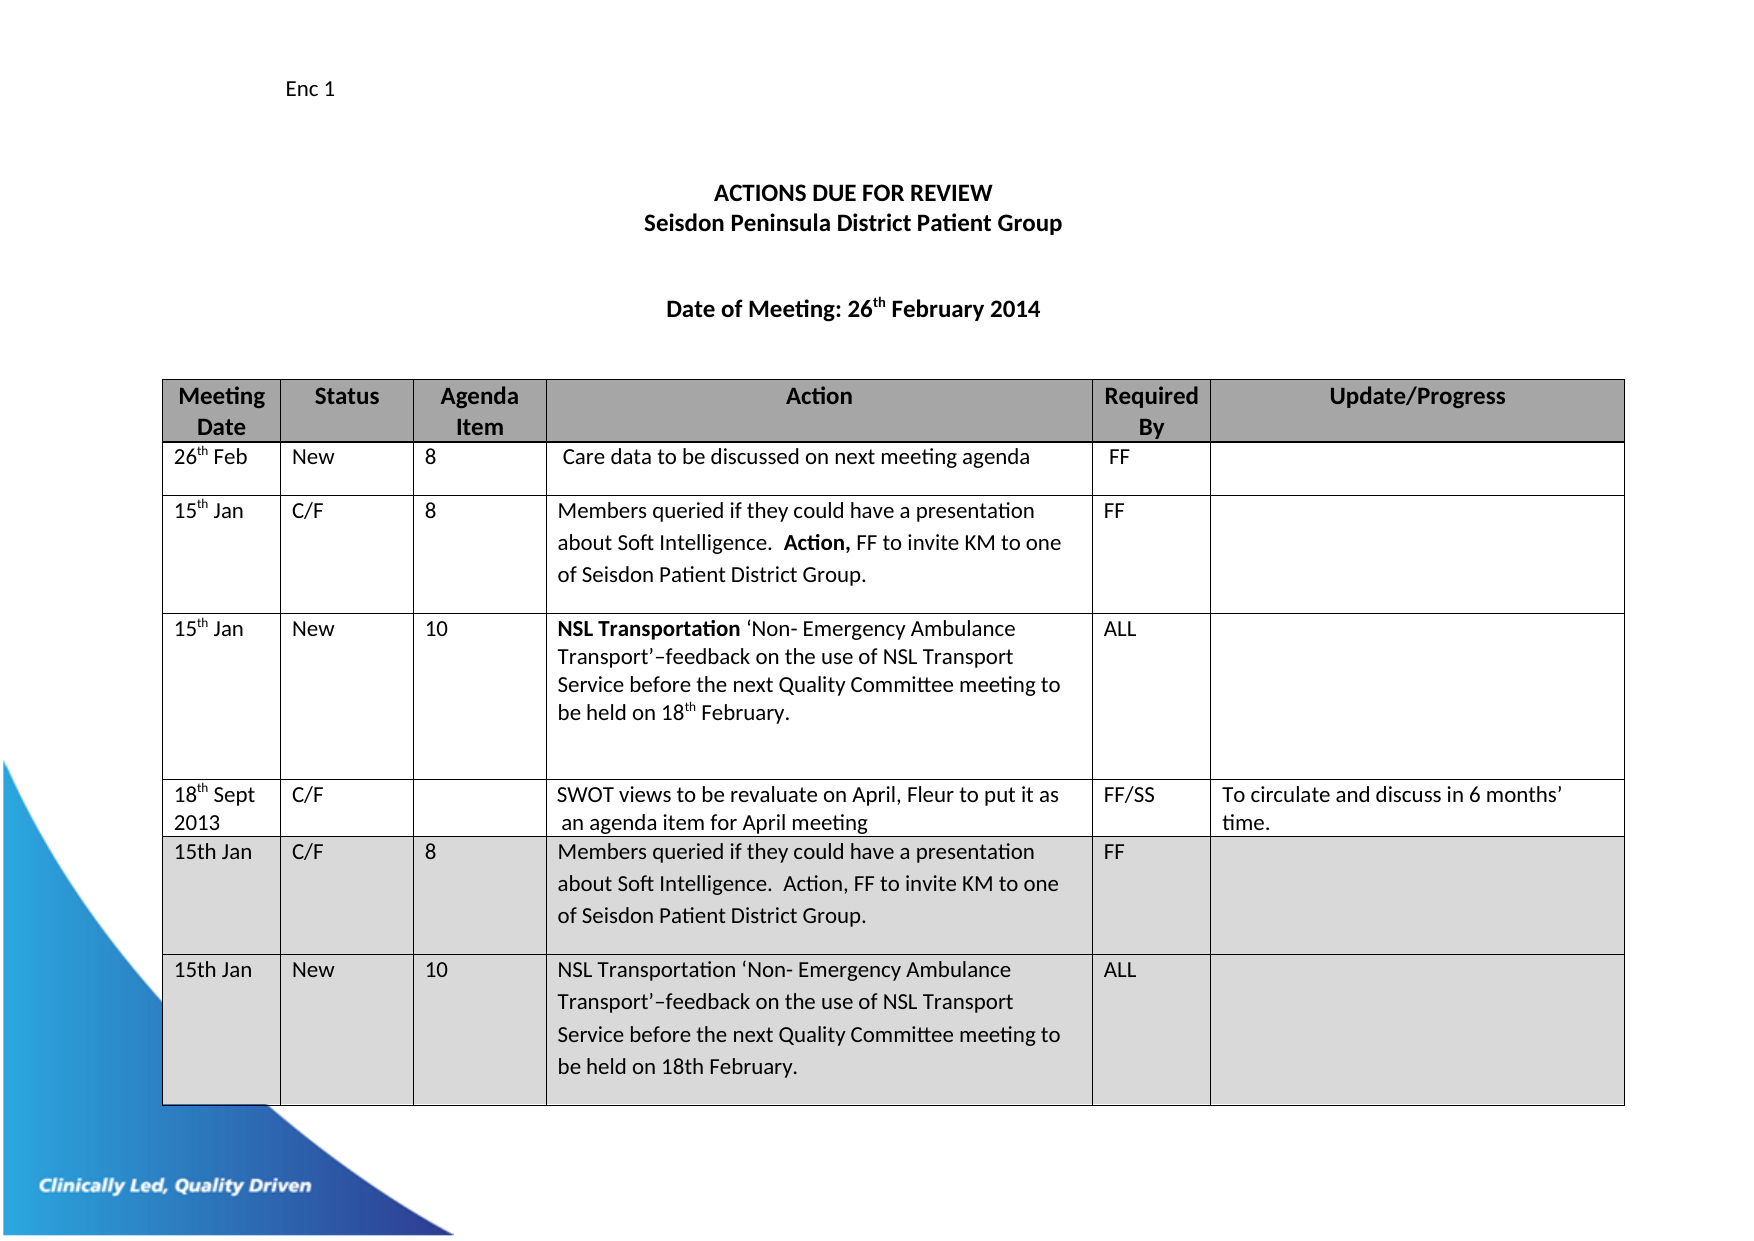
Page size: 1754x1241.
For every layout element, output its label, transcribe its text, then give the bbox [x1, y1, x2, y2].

table_cell New [281, 955, 413, 1104]
table_header Required By [1093, 380, 1210, 441]
table_header Update/Progress [1211, 380, 1624, 441]
table_cell 8 [414, 837, 546, 954]
table_cell [414, 780, 546, 836]
table_cell Members queried if they could have a presentation about Soft Intelligence. Action, FF to invite KM to one of Seisdon Patient District Group. [547, 837, 1092, 954]
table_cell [547, 955, 1092, 1104]
table_cell New [281, 443, 413, 495]
table_cell ALL [1093, 614, 1210, 779]
table_header Status [281, 380, 413, 441]
table_cell C/F [281, 496, 413, 613]
table_cell 18th Sept 2013 [163, 780, 280, 836]
table_cell FF [1093, 837, 1210, 954]
table_cell SWOT views to be revaluate on April, Fleur to put it as an agenda item for April meeting [547, 780, 1092, 836]
table_cell ALL [1093, 955, 1210, 1104]
text ACTIONS DUE FOR REVIEW [177, 177, 1529, 207]
table_cell 15th Jan [163, 614, 280, 779]
table_cell C/F [281, 837, 413, 954]
table_cell 15th Jan [163, 955, 280, 1104]
table_cell [1211, 443, 1624, 495]
table_header Meeting Date [163, 380, 280, 441]
table_cell FF [1093, 443, 1210, 495]
table_cell 10 [414, 955, 546, 1104]
table_cell 8 [414, 496, 546, 613]
table_cell 26th Feb [163, 443, 280, 495]
text Date of Meeting: 26th February 2014 [177, 293, 1529, 324]
table_cell [1211, 614, 1624, 779]
text Seisdon Peninsula District Patient Group [177, 207, 1529, 238]
table_cell FF/SS [1093, 780, 1210, 836]
table_cell To circulate and discuss in 6 months’ time. [1211, 780, 1624, 836]
table_header Action [547, 380, 1092, 441]
table_cell [1211, 496, 1624, 613]
table_cell C/F [281, 780, 413, 836]
table_cell Care data to be discussed on next meeting agenda [547, 443, 1092, 495]
table_cell 15th Jan [163, 496, 280, 613]
table_cell Members queried if they could have a presentation about Soft Intelligence. Action, FF to invite KM to one of Seisdon Patient District Group. [547, 496, 1092, 613]
table_cell 15th Jan [163, 837, 280, 954]
picture [2, 759, 454, 1237]
table_cell 8 [414, 443, 546, 495]
table_cell New [281, 614, 413, 779]
table_cell [1211, 955, 1624, 1104]
table_cell 10 [414, 614, 546, 779]
table_header Agenda Item [414, 380, 546, 441]
table_cell [1211, 837, 1624, 954]
table_cell FF [1093, 496, 1210, 613]
